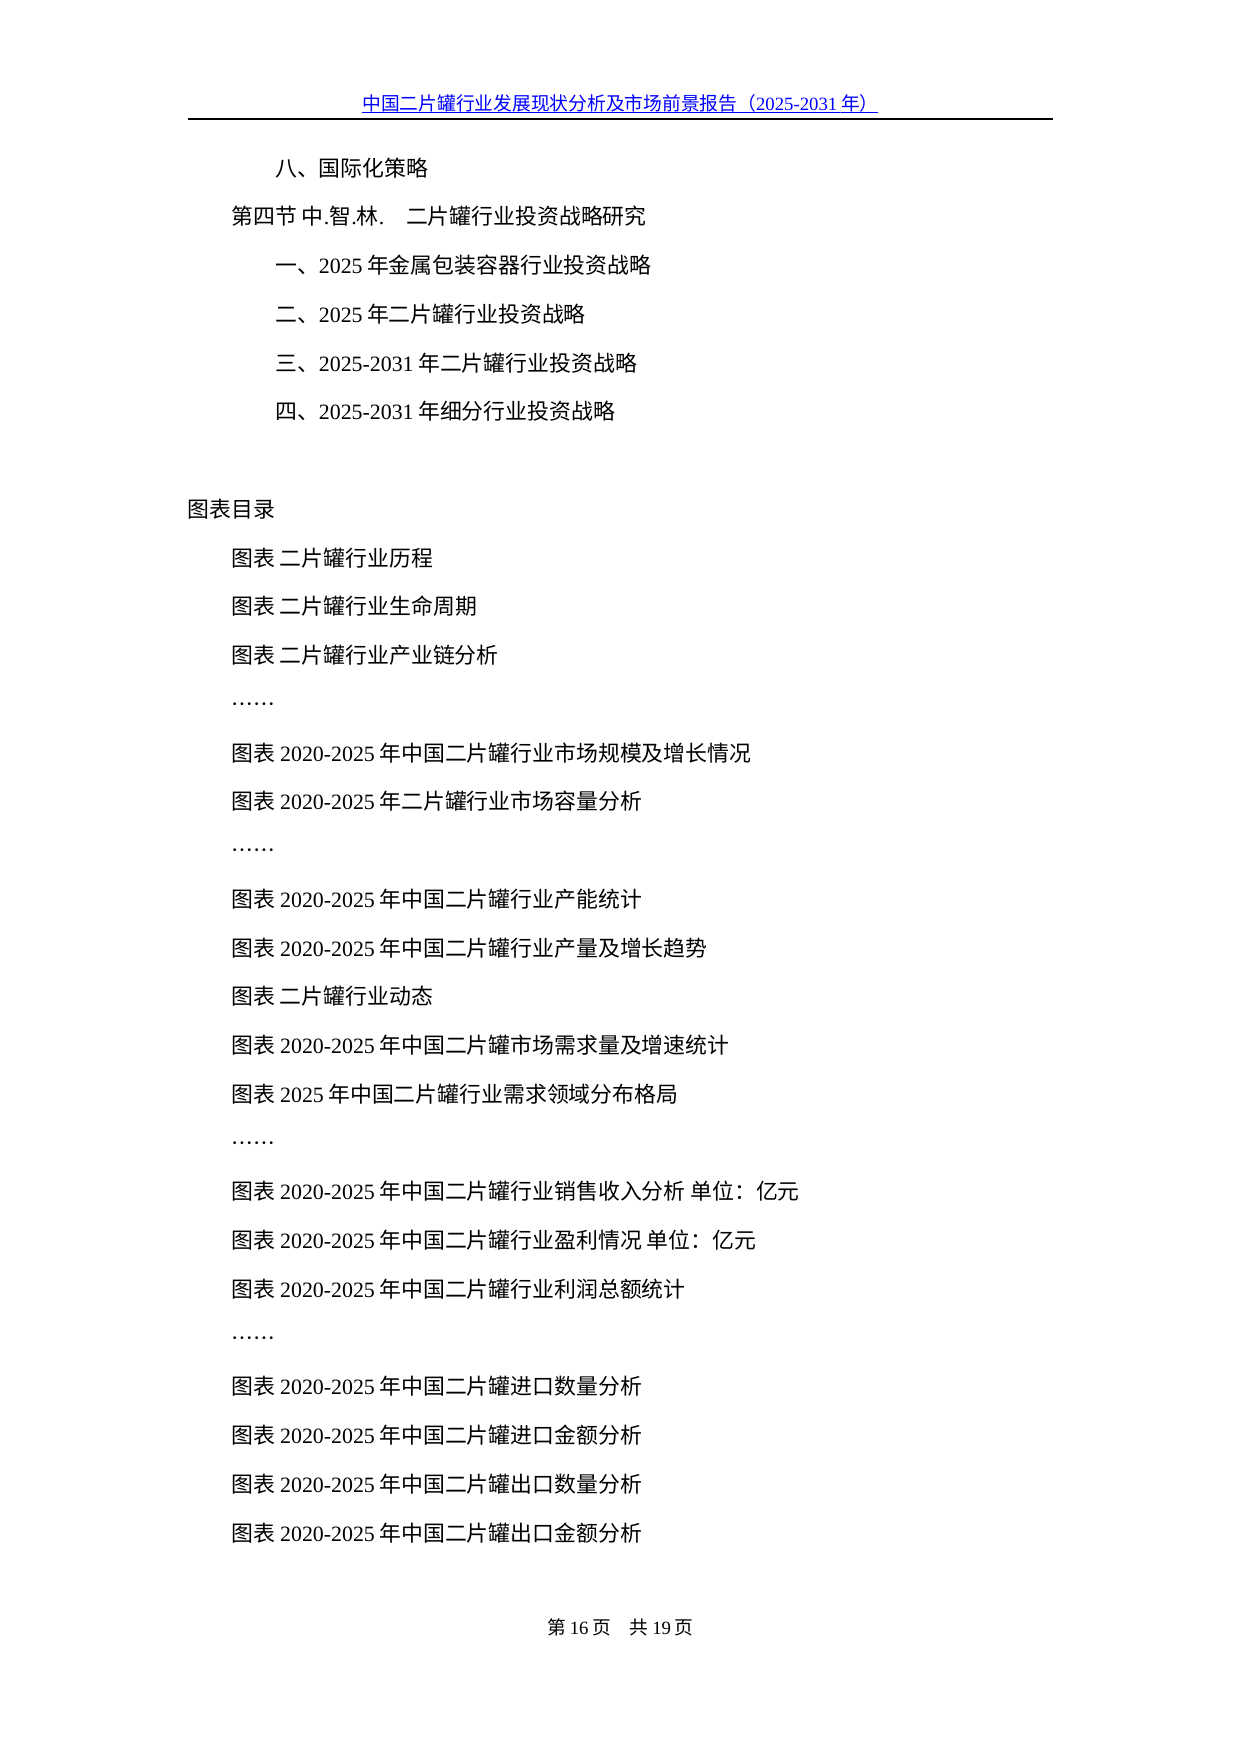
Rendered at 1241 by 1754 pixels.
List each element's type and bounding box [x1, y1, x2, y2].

text [187, 150, 1053, 1548]
